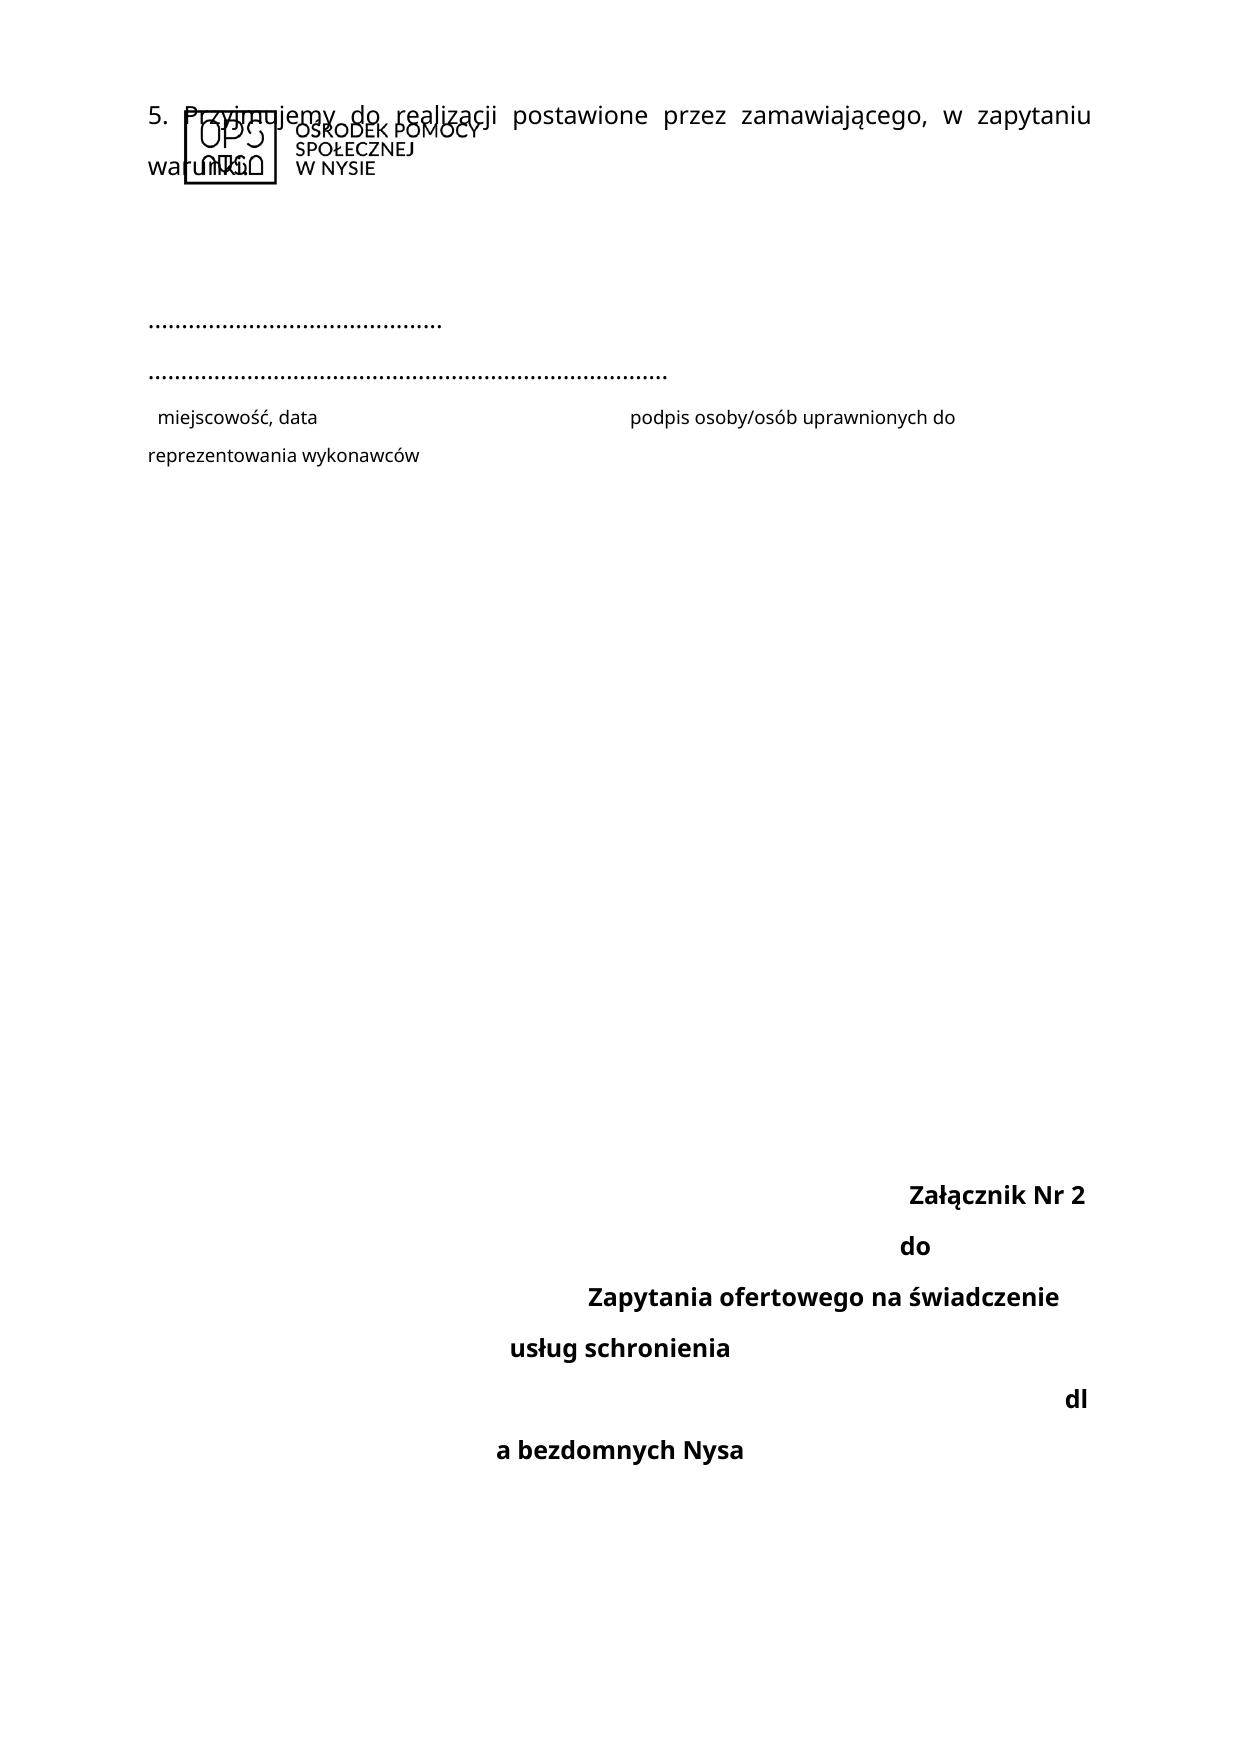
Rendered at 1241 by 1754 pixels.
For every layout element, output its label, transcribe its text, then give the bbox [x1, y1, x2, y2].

picture [147, 73, 517, 221]
text 5. Przyjmujemy do realizacji postawione przez zamawiającego, w zapytaniu warunki. [148, 98, 1093, 183]
text ............................................ ……………………………………………………………………. [148, 302, 1093, 387]
text miejscowość, data podpis osoby/osób uprawnionych do reprezentowania wykonawców [148, 404, 1093, 468]
text Załącznik Nr 2 do [738, 1178, 1093, 1263]
text Zapytania ofertowego na świadczenie usług schronienia [148, 1280, 1093, 1365]
text dla bezdomnych Nysa [148, 1382, 1093, 1467]
